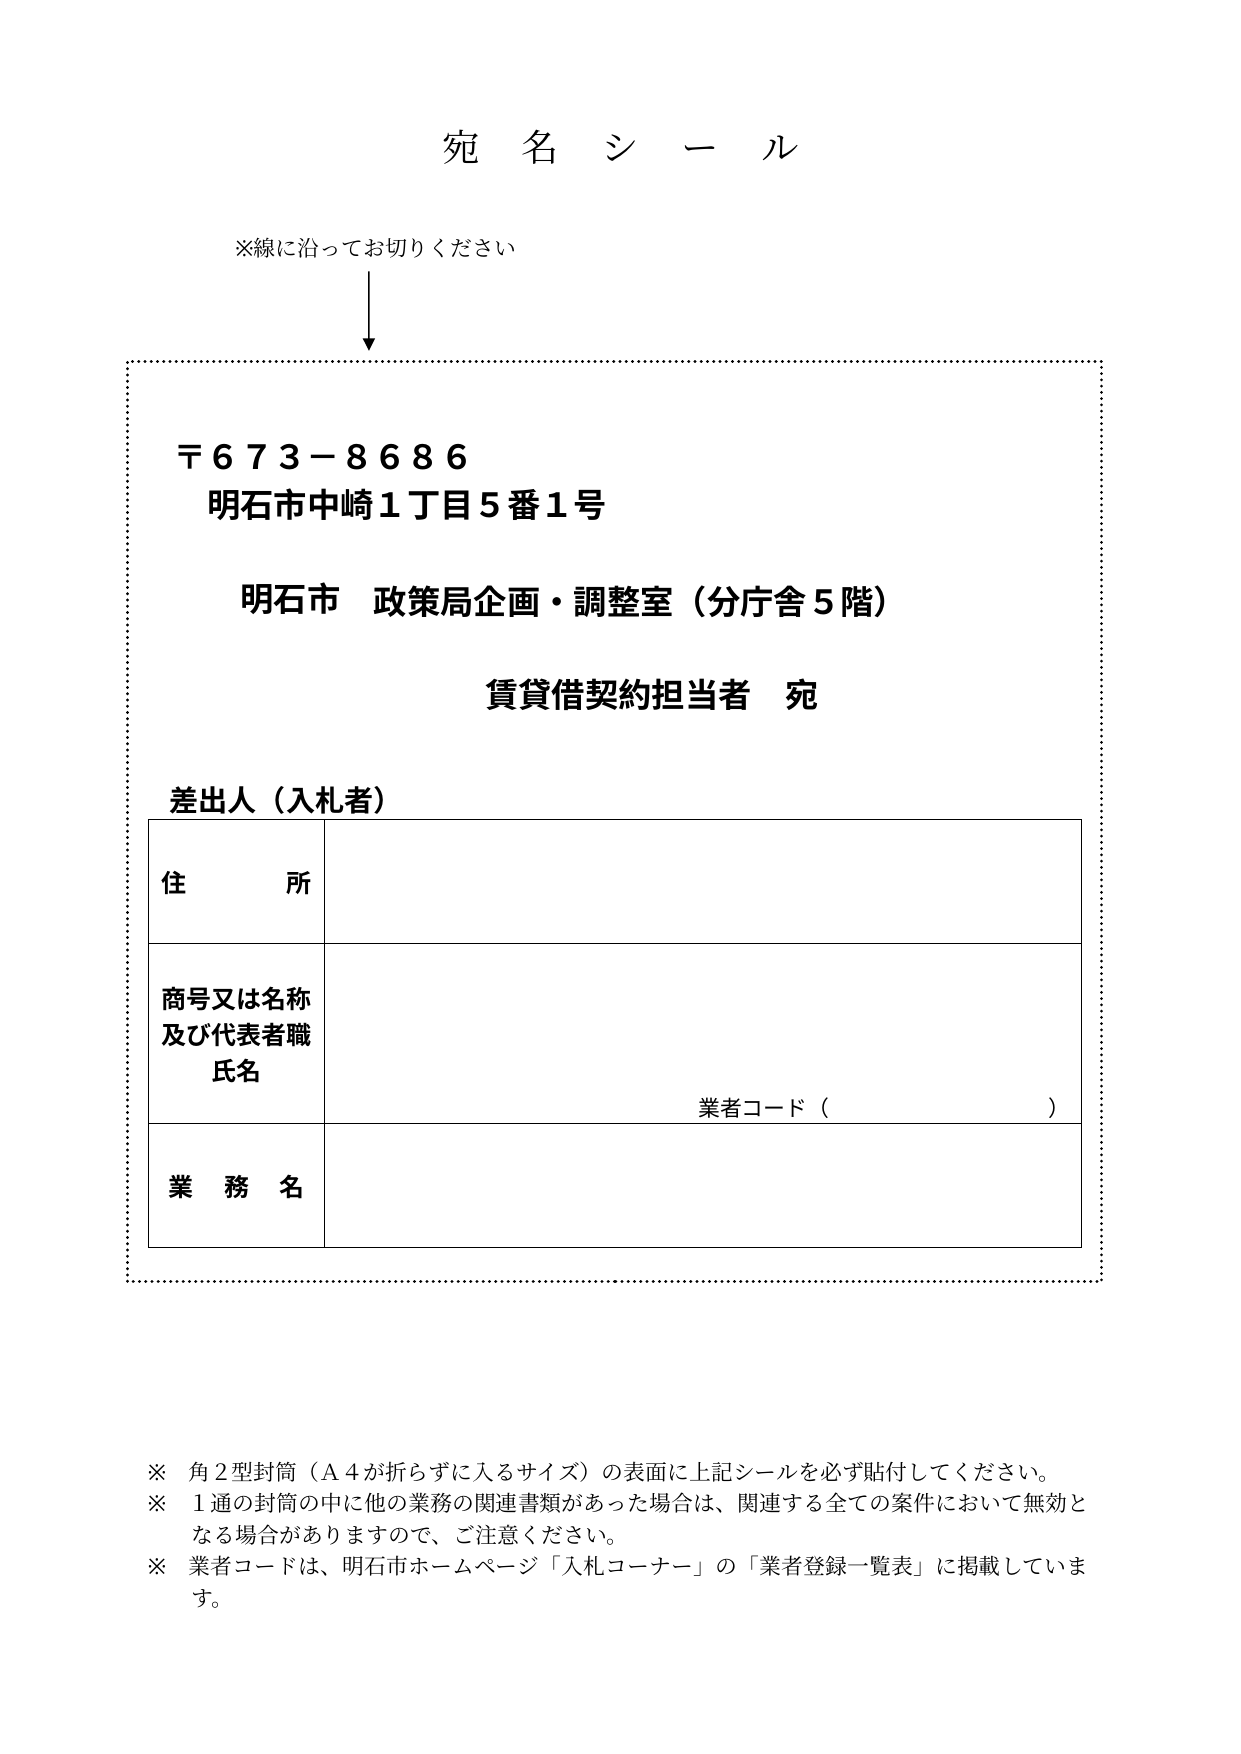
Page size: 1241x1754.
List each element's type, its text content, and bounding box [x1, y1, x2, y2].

text ※ 業者コードは、明石市ホームページ「入札コーナー」の「業者登録一覧表」に掲載しています。 [148, 1549, 1092, 1612]
text 宛名シール [148, 118, 1092, 172]
text ※ １通の封筒の中に他の業務の関連書類があった場合は、関連する全ての案件において無効となる場合がありますので、ご注意ください。 [148, 1486, 1092, 1549]
text ※線に沿ってお切りください [148, 232, 1092, 263]
text ※ 角２型封筒（Ａ４が折らずに入るサイズ）の表面に上記シールを必ず貼付してください。 [148, 1455, 1092, 1486]
